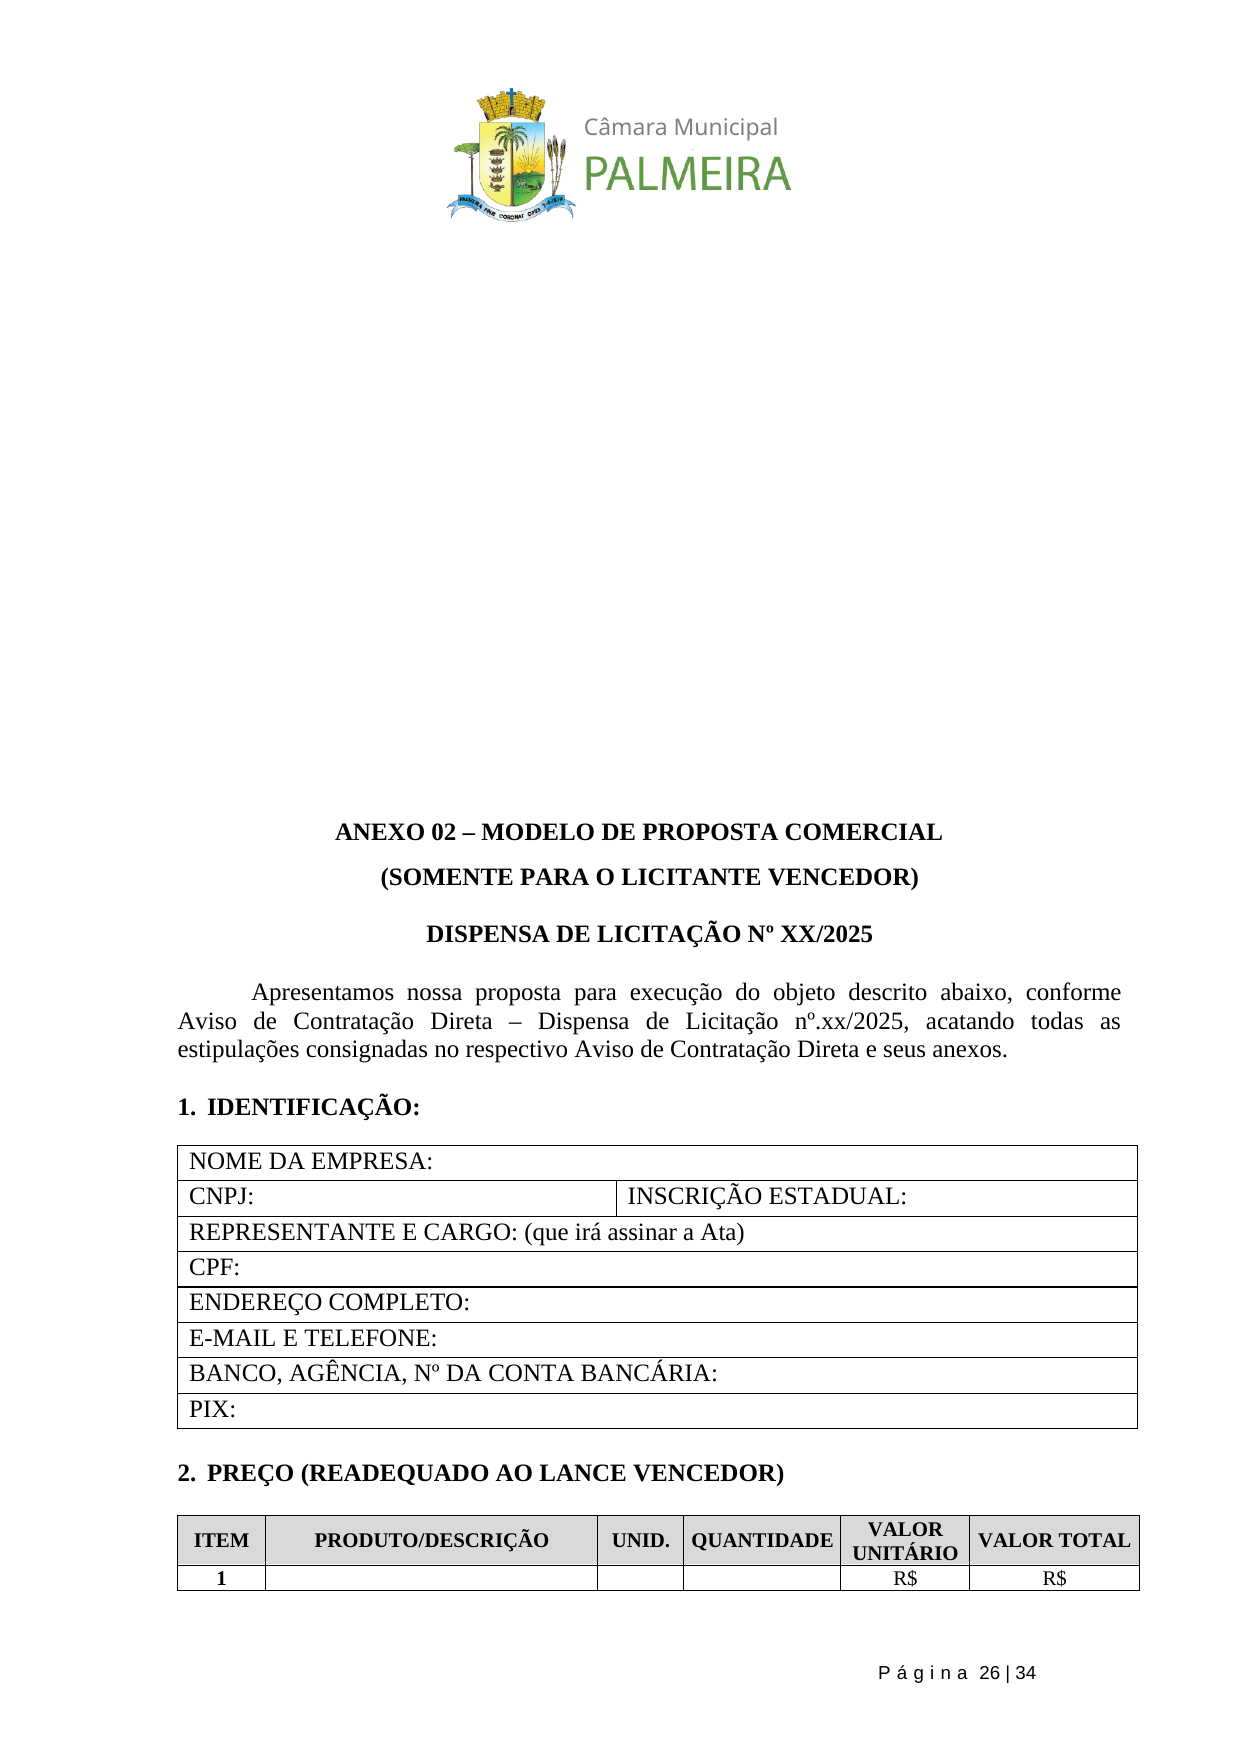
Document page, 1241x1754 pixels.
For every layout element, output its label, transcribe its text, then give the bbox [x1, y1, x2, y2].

table_header UNID. [598, 1516, 683, 1564]
table_cell CPF: [178, 1252, 1137, 1286]
table_cell [598, 1566, 683, 1590]
list IDENTIFICAÇÃO: [177, 1092, 1122, 1121]
text (SOMENTE PARA O LICITANTE VENCEDOR) [177, 862, 1122, 891]
table_cell [684, 1566, 840, 1590]
table_header PRODUTO/DESCRIÇÃO [266, 1516, 597, 1564]
text DISPENSA DE LICITAÇÃO Nº XX/2025 [177, 919, 1122, 948]
table_cell ENDEREÇO COMPLETO: [178, 1288, 1137, 1322]
subtitle ANEXO 02 – MODELO DE PROPOSTA COMERCIAL [215, 817, 1063, 845]
table_cell CNPJ: [178, 1181, 616, 1216]
picture [443, 86, 797, 232]
table_header VALOR UNITÁRIO [841, 1516, 969, 1564]
table_cell PIX: [178, 1394, 1137, 1428]
table_header NOME DA EMPRESA: [178, 1146, 1137, 1180]
table_cell REPRESENTANTE E CARGO: (que irá assinar a Ata) [178, 1217, 1137, 1251]
table_header QUANTIDADE [684, 1516, 840, 1564]
table_cell 1 [178, 1566, 265, 1590]
list PREÇO (READEQUADO AO LANCE VENCEDOR) [177, 1458, 1122, 1487]
table_header VALOR TOTAL [970, 1516, 1139, 1564]
table_cell E-MAIL E TELEFONE: [178, 1323, 1137, 1357]
table_cell [266, 1566, 597, 1590]
table_cell BANCO, AGÊNCIA, Nº DA CONTA BANCÁRIA: [178, 1358, 1137, 1393]
table_cell R$ [841, 1566, 969, 1590]
table_cell INSCRIÇÃO ESTADUAL: [617, 1181, 1137, 1216]
table_cell R$ [970, 1566, 1139, 1590]
text Apresentamos nossa proposta para execução do objeto descrito abaixo, conforme Aviso de Contratação Direta – Dispensa de Licitação nº.xx/2025, acatando todas as estipulações consignadas no respectivo Aviso de Contratação Direta e seus anexos. [177, 977, 1122, 1063]
table_header ITEM [178, 1516, 265, 1564]
